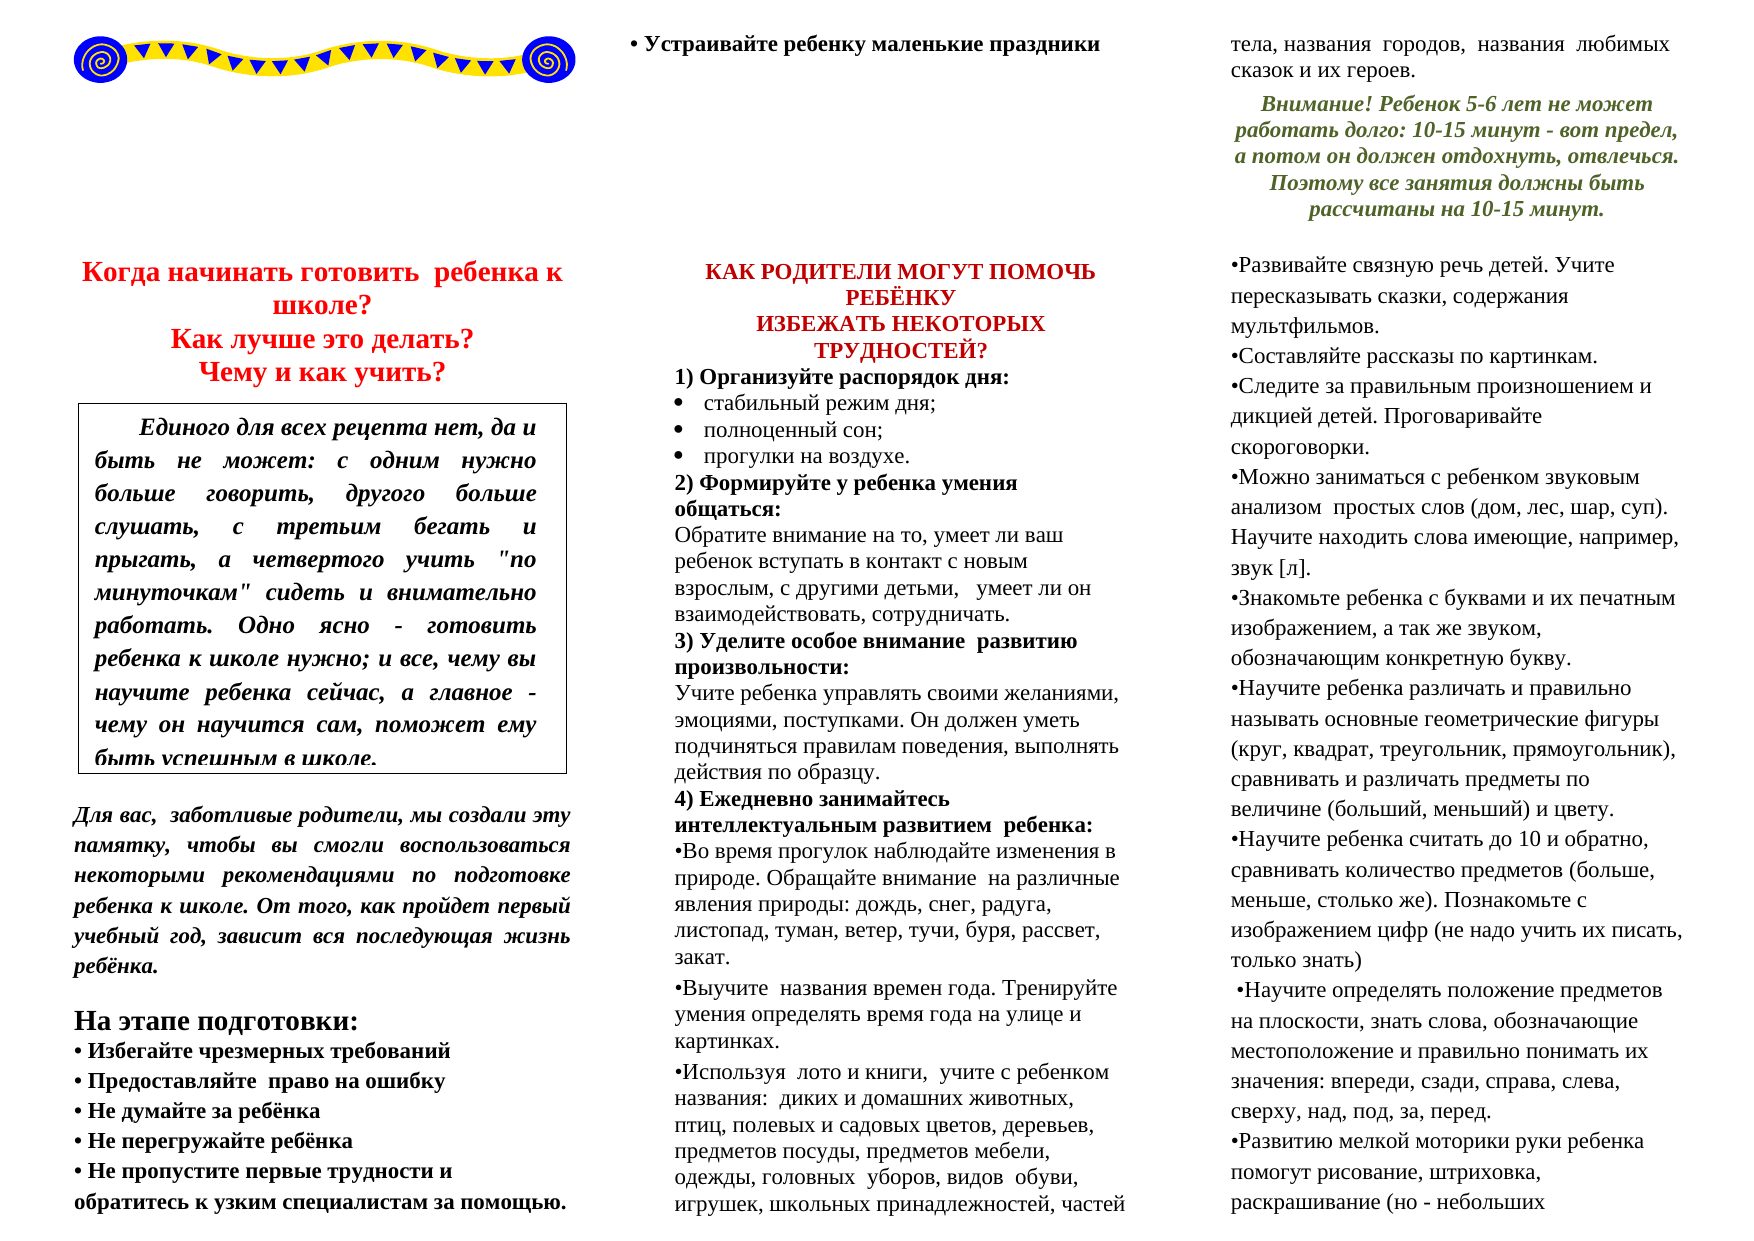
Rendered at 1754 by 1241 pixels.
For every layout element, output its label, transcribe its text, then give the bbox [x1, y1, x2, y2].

text Чему и как учить? [74, 354, 571, 388]
text Когда начинать готовить ребенка к школе? [74, 254, 571, 321]
text • Избегайте чрезмерных требований [74, 1037, 571, 1063]
text Как лучше это делать? [74, 321, 571, 354]
text •Выучите названия времен года. Тренируйте умения определять время года на улице и картинках. [674, 974, 1127, 1053]
text •Во время прогулок наблюдайте изменения в природе. Обращайте внимание на различные явления природы: дождь, снег, радуга, листопад, туман, ветер, тучи, буря, рассвет, закат. [674, 837, 1127, 969]
list стабильный режим дня; [674, 389, 1127, 416]
text •Используя лото и книги, учите с ребенком названия: диких и домашних животных, птиц, полевых и садовых цветов, деревьев, предметов посуды, предметов мебели, одежды, головных уборов, видов обуви, игрушек, школьных принадлежностей, частей тела, названия городов, названия любимых сказок и их героев. [1231, 29, 1683, 82]
text Учите ребенка управлять своими желаниями, эмоциями, поступками. Он должен уметь подчиняться правилам поведения, выполнять действия по образцу. [674, 679, 1127, 785]
text •Используя лото и книги, учите с ребенком названия: диких и домашних животных, птиц, полевых и садовых цветов, деревьев, предметов посуды, предметов мебели, одежды, головных уборов, видов обуви, игрушек, школьных принадлежностей, частей тела, названия городов, названия любимых сказок и их героев. [674, 1058, 1127, 1216]
text •Знакомьте ребенка с буквами и их печатным изображением, а так же звуком, обозначающим конкретную букву. [1231, 584, 1683, 671]
text •Научите ребенка считать до 10 и обратно, сравнивать количество предметов (больше, меньше, столько же). Познакомьте с изображением цифр (не надо учить их писать, только знать) [1231, 826, 1683, 973]
text 1) Организуйте распорядок дня: [674, 363, 1127, 389]
text •Следите за правильным произношением и дикцией детей. Проговаривайте скороговорки. [1231, 372, 1683, 459]
text •Составляйте рассказы по картинкам. [1231, 342, 1683, 368]
text 4) Ежедневно занимайтесь интеллектуальным развитием ребенка: [674, 785, 1127, 837]
text •Можно заниматься с ребенком звуковым анализом простых слов (дом, лес, шар, суп). Научите находить слова имеющие, например, звук [л]. [1231, 463, 1683, 580]
text • Не думайте за ребёнка [74, 1097, 571, 1123]
text 2) Формируйте у ребенка умения общаться: [674, 468, 1127, 521]
text Обратите внимание на то, умеет ли ваш ребенок вступать в контакт с новым взрослым, с другими детьми, умеет ли он взаимодействовать, сотрудничать. [674, 521, 1127, 627]
text • Не перегружайте ребёнка [74, 1127, 571, 1154]
text • Предоставляйте право на ошибку [74, 1067, 571, 1093]
list прогулки на воздухе. [674, 442, 1127, 468]
list полноценный сон; [674, 416, 1127, 442]
text Внимание! Ребенок 5-6 лет не может работать долго: 10-15 минут - вот предел, а потом он должен отдохнуть, отвлечься. Поэтому все занятия должны быть рассчитаны на 10-15 минут. [1231, 89, 1683, 221]
text На этапе подготовки: [74, 1003, 571, 1037]
text •Научите ребенка различать и правильно называть основные геометрические фигуры (круг, квадрат, треугольник, прямоугольник), сравнивать и различать предметы по величине (больший, меньший) и цвету. [1231, 674, 1683, 822]
text •Научите определять положение предметов на плоскости, знать слова, обозначающие местоположение и правильно понимать их значения: впереди, сзади, справа, слева, сверху, над, под, за, перед. [1231, 977, 1683, 1124]
text 3) Уделите особое внимание развитию произвольности: [674, 627, 1127, 679]
text КАК РОДИТЕЛИ МОГУТ ПОМОЧЬ РЕБЁНКУ [674, 258, 1127, 310]
text ИЗБЕЖАТЬ НЕКОТОРЫХ ТРУДНОСТЕЙ? [674, 310, 1127, 363]
text Для вас, заботливые родители, мы создали эту памятку, чтобы вы смогли воспользоваться некоторыми рекомендациями по подготовке ребенка к школе. От того, как пройдет первый учебный год, зависит вся последующая жизнь ребёнка. [74, 801, 571, 978]
text •Развивайте связную речь детей. Учите пересказывать сказки, содержания мультфильмов. [1231, 252, 1683, 338]
text • Устраивайте ребенку маленькие праздники [630, 29, 1127, 56]
text • Не пропустите первые трудности и обратитесь к узким специалистам за помощью. [74, 1157, 571, 1214]
